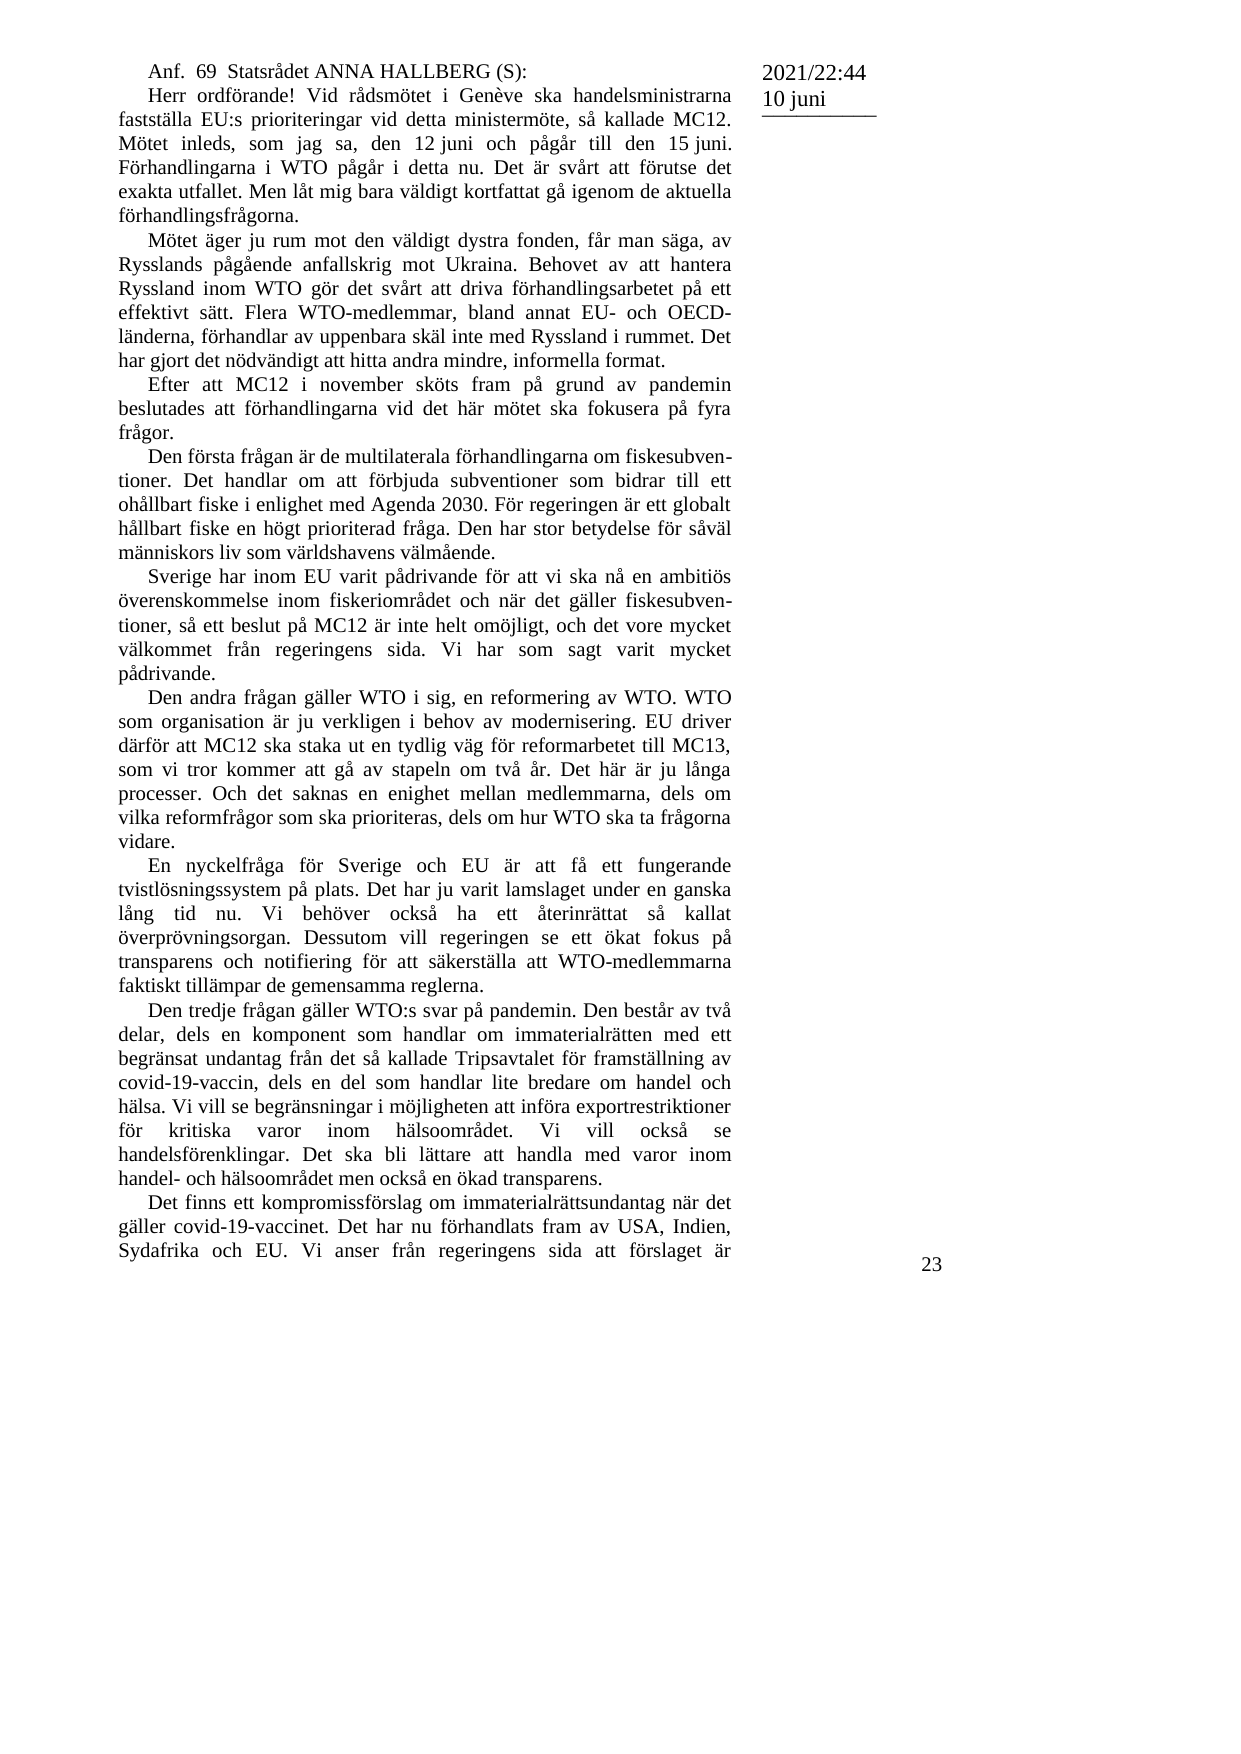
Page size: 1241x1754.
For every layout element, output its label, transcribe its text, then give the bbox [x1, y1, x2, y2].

text Mötet äger ju rum mot den väldigt dystra fonden, får man säga, av Rysslands pågående anfallskrig mot Ukraina. Behovet av att hantera Ryssland inom WTO gör det svårt att driva förhandlingsarbetet på ett effektivt sätt. Flera WTO-medlemmar, bland annat EU- och OECD-länderna, förhandlar av uppenbara skäl inte med Ryssland i rummet. Det har gjort det nödvändigt att hitta andra mindre, informella format. [118, 227, 732, 372]
text Den tredje frågan gäller WTO:s svar på pandemin. Den består av två delar, dels en komponent som handlar om immaterialrätten med ett begränsat undantag från det så kallade Tripsavtalet för framställning av covid-19-vaccin, dels en del som handlar lite bredare om handel och hälsa. Vi vill se begränsningar i möjligheten att införa exportrestriktioner för kritiska varor inom hälsoområdet. Vi vill också se handelsförenklingar. Det ska bli lättare att handla med varor inom handel- och hälsoområdet men också en ökad transparens. [118, 997, 732, 1190]
text Den första frågan är de multilaterala förhandlingarna om fiskesubventioner. Det handlar om att förbjuda subventioner som bidrar till ett ohållbart fiske i enlighet med Agenda 2030. För regeringen är ett globalt hållbart fiske en högt prioriterad fråga. Den har stor betydelse för såväl människors liv som världshavens välmående. [118, 444, 732, 564]
text Herr ordförande! Vid rådsmötet i Genève ska handelsministrarna fastställa EU:s prioriteringar vid detta ministermöte, så kallade MC12. Mötet inleds, som jag sa, den 12 juni och pågår till den 15 juni. Förhandlingarna i WTO pågår i detta nu. Det är svårt att förutse det exakta utfallet. Men låt mig bara väldigt kortfattat gå igenom de aktuella förhandlingsfrågorna. [118, 83, 732, 227]
subtitle Anf. 69 Statsrådet ANNA HALLBERG (S): [148, 59, 732, 83]
text Den andra frågan gäller WTO i sig, en reformering av WTO. WTO som organisation är ju verkligen i behov av modernisering. EU driver därför att MC12 ska staka ut en tydlig väg för reformarbetet till MC13, som vi tror kommer att gå av stapeln om två år. Det här är ju långa processer. Och det saknas en enighet mellan medlemmarna, dels om vilka reformfrågor som ska prioriteras, dels om hur WTO ska ta frågorna vidare. [118, 685, 732, 853]
text En nyckelfråga för Sverige och EU är att få ett fungerande tvistlösningssystem på plats. Det har ju varit lamslaget under en ganska lång tid nu. Vi behöver också ha ett återinrättat så kallat överprövningsorgan. Dessutom vill regeringen se ett ökat fokus på transparens och notifiering för att säkerställa att WTO-medlemmarna faktiskt tillämpar de gemensamma reglerna. [118, 853, 732, 997]
text Efter att MC12 i november sköts fram på grund av pandemin beslutades att förhandlingarna vid det här mötet ska fokusera på fyra frågor. [118, 372, 732, 444]
text Sverige har inom EU varit pådrivande för att vi ska nå en ambitiös överenskommelse inom fiskeriområdet och när det gäller fiskesubventioner, så ett beslut på MC12 är inte helt omöjligt, och det vore mycket välkommet från regeringens sida. Vi har som sagt varit mycket pådrivande. [118, 564, 732, 685]
